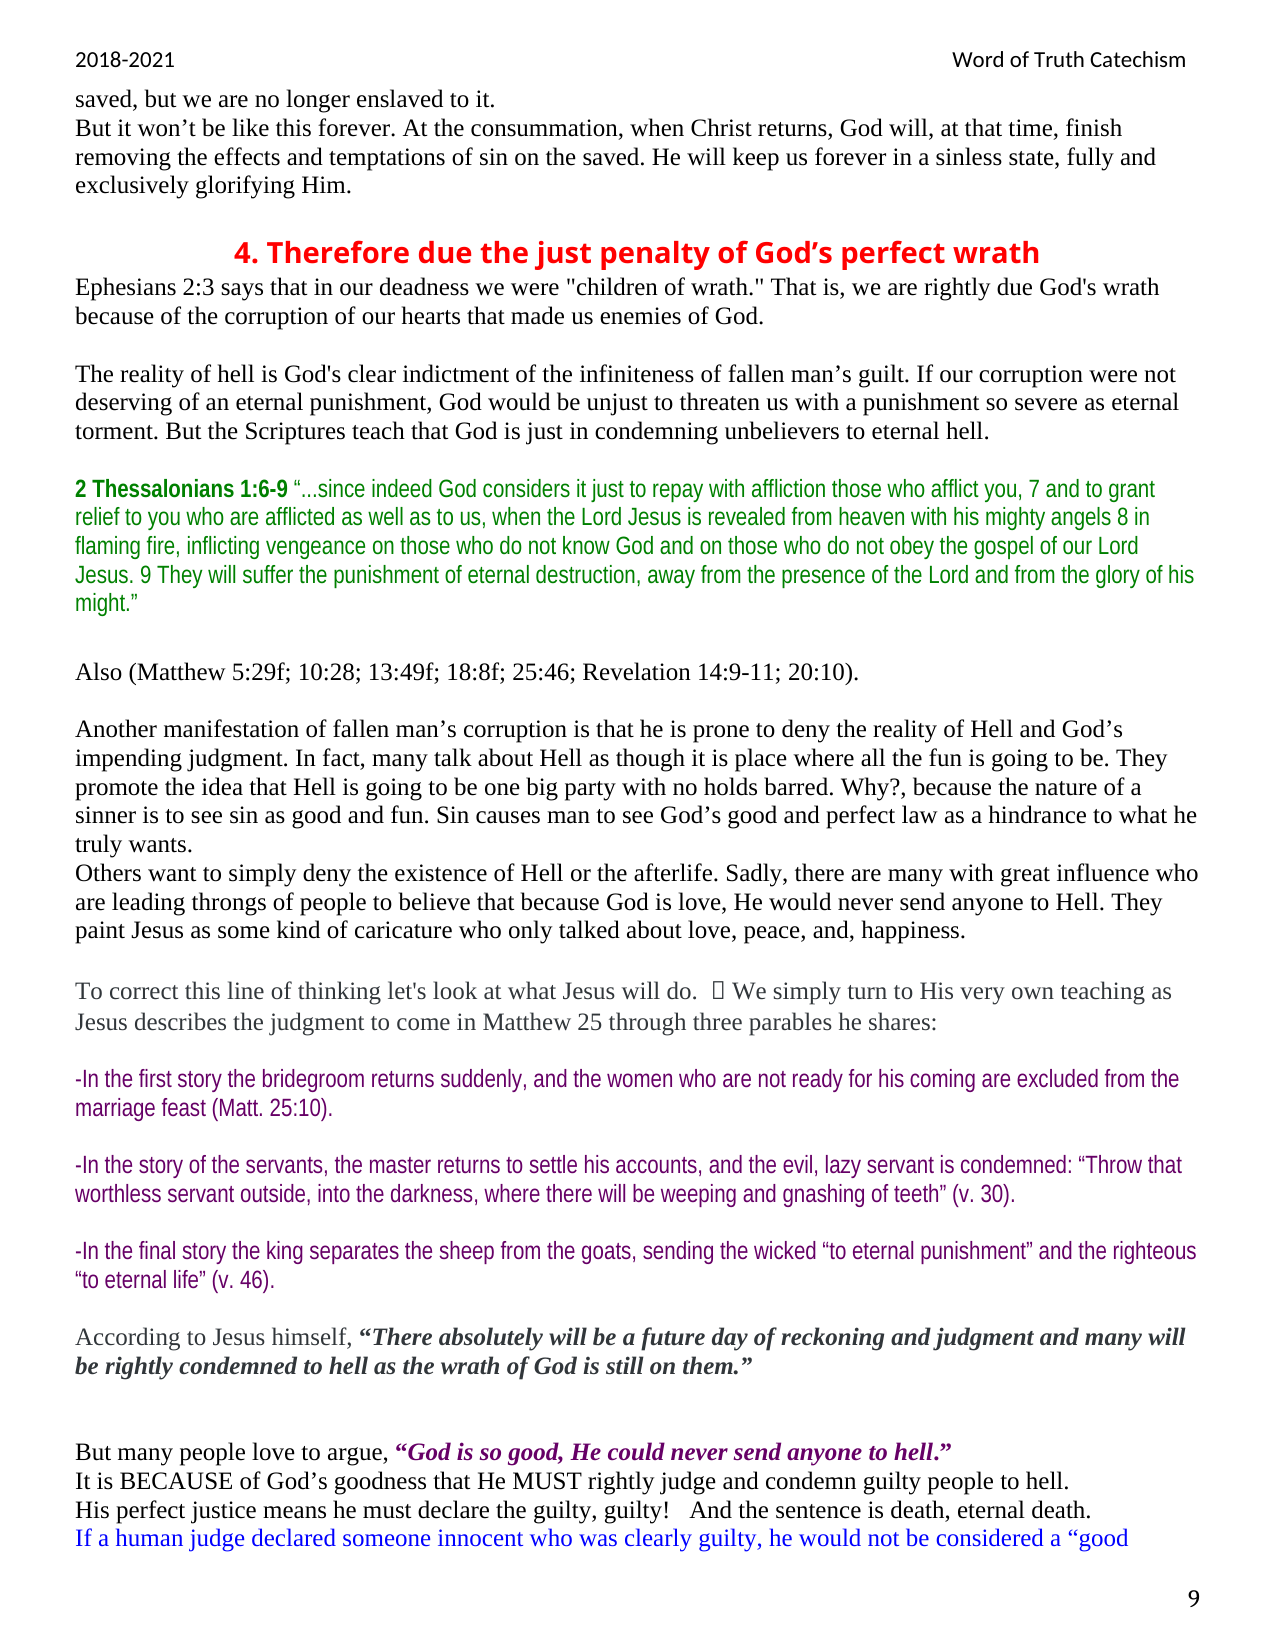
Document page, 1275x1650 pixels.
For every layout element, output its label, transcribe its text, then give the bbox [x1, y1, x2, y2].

text His perfect justice means he must declare the guilty, guilty! And the sentence is death, eternal death. [75, 1495, 1200, 1523]
text According to Jesus himself, “There absolutely will be a future day of reckoning and judgment and many will be rightly condemned to hell as the wrath of God is still on them.” [75, 1322, 1200, 1380]
text The reality of hell is God's clear indictment of the infiniteness of fallen man’s guilt. If our corruption were not deserving of an eternal punishment, God would be unjust to threaten us with a punishment so severe as eternal torment. But the Scriptures teach that God is just in condemning unbelievers to eternal hell. [75, 359, 1200, 445]
text 2 Thessalonians 1:6-9 “...since indeed God considers it just to repay with affliction those who afflict you, 7 and to grant relief to you who are afflicted as well as to us, when the Lord Jesus is revealed from heaven with his mighty angels 8 in flaming fire, inflicting vengeance on those who do not know God and on those who do not obey the gospel of our Lord Jesus. 9 They will suffer the punishment of eternal destruction, away from the presence of the Lord and from the glory of his might.” [75, 474, 1200, 617]
text Another manifestation of fallen man’s corruption is that he is prone to deny the reality of Hell and God’s impending judgment. In fact, many talk about Hell as though it is place where all the fun is going to be. They promote the idea that Hell is going to be one big party with no holds barred. Why?, because the nature of a sinner is to see sin as good and fun. Sin causes man to see God’s good and perfect law as a hindrance to what he truly wants. [75, 714, 1200, 858]
text Others want to simply deny the existence of Hell or the afterlife. Sadly, there are many with great influence who are leading throngs of people to believe that because God is love, He would never send anyone to Hell. They paint Jesus as some kind of caricature who only talked about love, peace, and, happiness. [75, 858, 1200, 944]
text 4. Therefore due the just penalty of God’s perfect wrath [75, 233, 1200, 272]
text But it won’t be like this forever. At the consummation, when Christ returns, God will, at that time, finish removing the effects and temptations of sin on the saved. He will keep us forever in a sinless state, fully and exclusively glorifying Him. [75, 113, 1200, 199]
text Also (Matthew 5:29f; 10:28; 13:49f; 18:8f; 25:46; Revelation 14:9-11; 20:10). [75, 657, 1200, 685]
text To correct this line of thinking let's look at what Jesus will do.  We simply turn to His very own teaching as Jesus describes the judgment to come in Matthew 25 through three parables he shares: [75, 973, 1200, 1036]
text Ephesians 2:3 says that in our deadness we were "children of wrath." That is, we are rightly due God's wrath because of the corruption of our hearts that made us enemies of God. [75, 272, 1200, 330]
text It is BECAUSE of God’s goodness that He MUST rightly judge and condemn guilty people to hell. [75, 1466, 1200, 1495]
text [75, 84, 1200, 113]
text -In the first story the bridegroom returns suddenly, and the women who are not ready for his coming are excluded from the marriage feast (Matt. 25:10). [75, 1064, 1200, 1122]
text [75, 1523, 1200, 1552]
text But many people love to argue, “God is so good, He could never send anyone to hell.” [75, 1437, 1200, 1466]
text -In the final story the king separates the sheep from the goats, sending the wicked “to eternal punishment” and the righteous “to eternal life” (v. 46). [75, 1236, 1200, 1293]
text -In the story of the servants, the master returns to settle his accounts, and the evil, lazy servant is condemned: “Throw that worthless servant outside, into the darkness, where there will be weeping and gnashing of teeth” (v. 30). [75, 1150, 1200, 1208]
